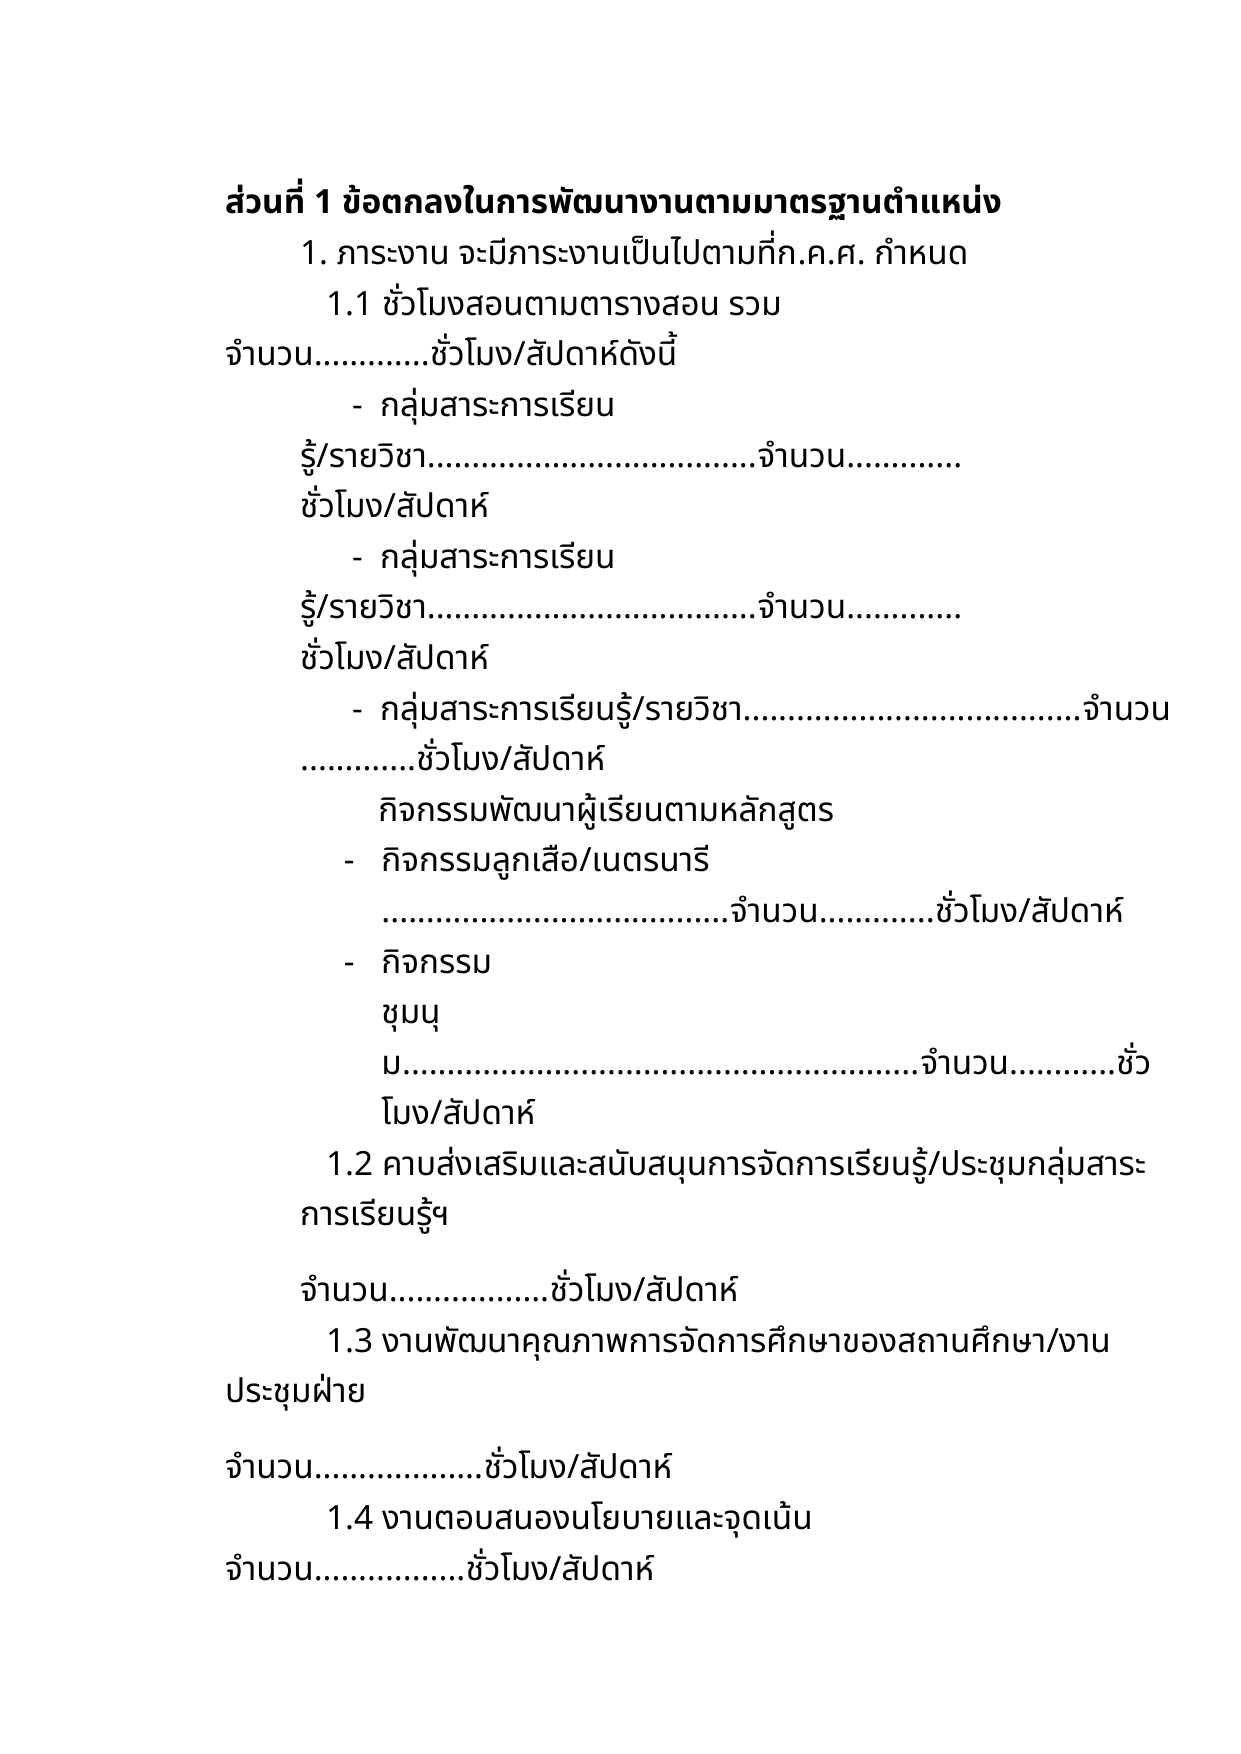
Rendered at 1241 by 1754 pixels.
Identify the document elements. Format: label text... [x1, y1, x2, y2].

text จำนวน..................ชั่วโมง/สัปดาห์ [300, 1241, 1152, 1317]
text 1. ภาระงาน จะมีภาระงานเป็นไปตามที่ก.ค.ศ. กำหนด [225, 229, 1152, 279]
text กิจกรรมพัฒนาผู้เรียนตามหลักสูตร [150, 786, 1152, 836]
list กิจกรรมลูกเสือ/เนตรนารี .......................................จำนวน.............ชั่วโมง/สัปดาห์ [344, 836, 1152, 937]
text - กลุ่มสาระการเรียนรู้/รายวิชา.....................................จำนวน............. ชั่วโมง/สัปดาห์ [300, 381, 1152, 533]
text - กลุ่มสาระการเรียนรู้/รายวิชา......................................จำนวน .............ชั่วโมง/สัปดาห์ [300, 684, 1216, 786]
text จำนวน...................ชั่วโมง/สัปดาห์ [225, 1418, 1152, 1494]
text - กลุ่มสาระการเรียนรู้/รายวิชา.....................................จำนวน............. ชั่วโมง/สัปดาห์ [300, 533, 1152, 684]
list กิจกรรมชุมนุม..........................................................จำนวน............ชั่วโมง/สัปดาห์ [344, 937, 1152, 1140]
text 1.4 งานตอบสนองนโยบายและจุดเน้น จำนวน.................ชั่วโมง/สัปดาห์ [225, 1494, 1152, 1595]
text 1.2 คาบส่งเสริมและสนับสนุนการจัดการเรียนรู้/ประชุมกลุ่มสาระการเรียนรู้ฯ [300, 1140, 1152, 1241]
text ส่วนที่ 1 ข้อตกลงในการพัฒนางานตามมาตรฐานตำแหน่ง [150, 178, 1152, 229]
text 1.3 งานพัฒนาคุณภาพการจัดการศึกษาของสถานศึกษา/งานประชุมฝ่าย [225, 1317, 1152, 1418]
text 1.1 ชั่วโมงสอนตามตารางสอน รวมจำนวน.............ชั่วโมง/สัปดาห์ดังนี้ [225, 279, 1152, 381]
